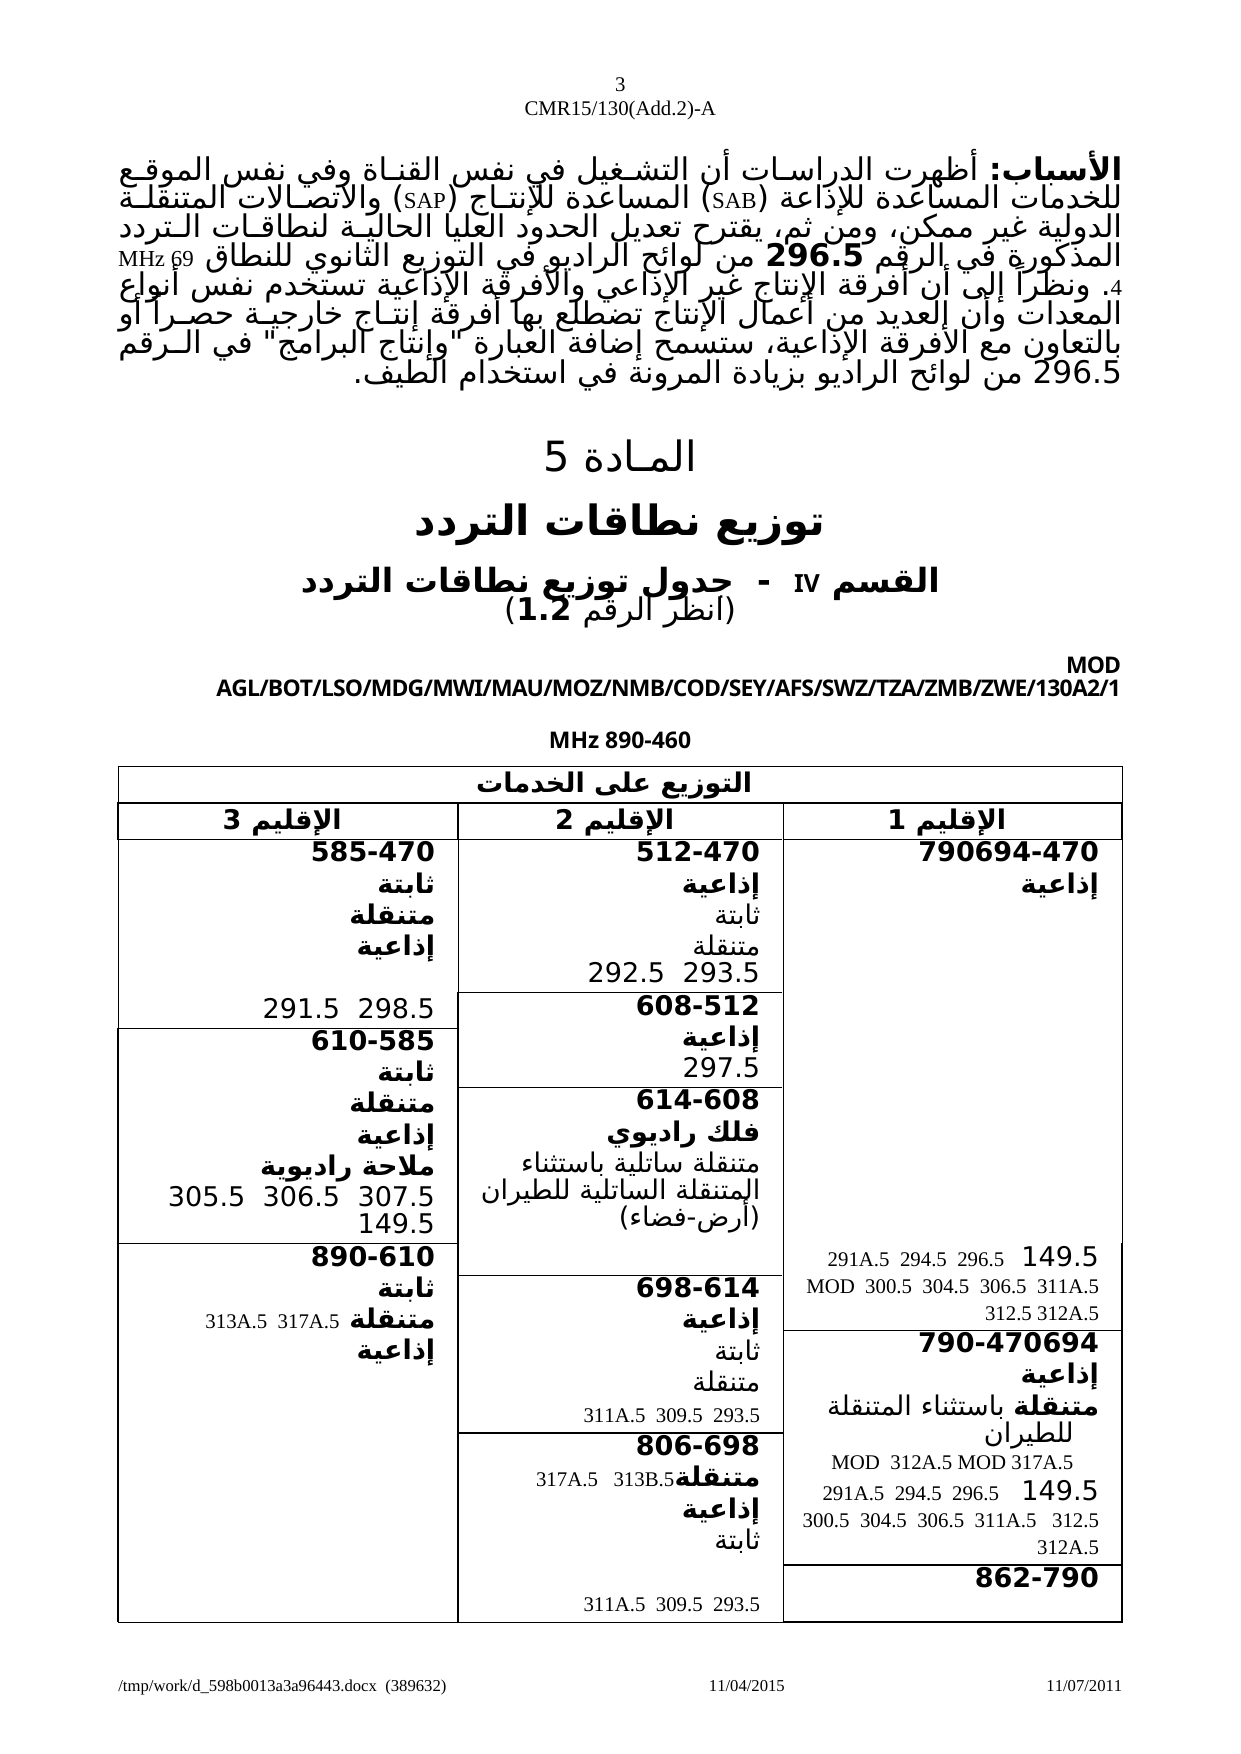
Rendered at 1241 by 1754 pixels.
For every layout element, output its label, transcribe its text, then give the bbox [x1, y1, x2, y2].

table_cell -470 إذاعية [784, 840, 1122, 1243]
title توزيع نطاقات التردد [471, 504, 1122, 543]
text المـادة 5 [118, 440, 1122, 479]
table_cell 610-585 ثابتة متنقلة إذاعية ملاحة راديوية 307.5 306.5 305.5 149.5 [119, 1029, 457, 1243]
title MHz 890-460 [118, 728, 1122, 753]
table_cell الإقليم 1 [784, 804, 1121, 839]
table_cell 614-608 فلك راديوي متنقلة ساتلية باستثناء المتنقلة الساتلية للطيران (أرض-فضاء) [459, 1087, 783, 1274]
table_cell 698-614 إذاعية ثابتة متنقلة 311A.5 309.5 293.5 [459, 1275, 783, 1432]
table_cell الإقليم 3 [119, 804, 457, 839]
table_header التوزيع على الخدمات [119, 767, 1122, 802]
table_cell 890-610 ثابتة متنقلة 313A.5 317A.5 إذاعية 149.5 305.5 306.5 307.5 311A.5 320.5 [119, 1244, 457, 1621]
text MOD AGL/BOT/LSO/MDG/MWI/MAU/MOZ/NMB/COD/SEY/AFS/SWZ/TZA/ZMB/ZWE/130A2/1 [118, 653, 1122, 703]
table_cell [784, 1566, 1121, 1621]
table_cell 585-470 ثابتة متنقلة إذاعية 298.5 291.5 [119, 840, 458, 1028]
text الأسباب: أظهرت الدراسات أن التشغيل في نفس القناة وفي نفس الموقع للخدمات المساعدة للإذاعة (SAB) المساعدة للإنتاج (SAP) والاتصالات المتنقلة الدولية غير ممكن، ومن ثم، يقترح تعديل الحدود العليا الحالية لنطاقات التردد المذكورة في الرقم 296.5 من لوائح الراديو في التوزيع الثانوي للنطاق MHz 694. ونظراً إلى أن أفرقة الإنتاج غير الإذاعي والأفرقة الإذاعية تستخدم نفس أنواع المعدات وأن العديد من أعمال الإنتاج تضطلع بها أفرقة إنتاج خارجية حصراً أو بالتعاون مع الأفرقة الإذاعية، ستسمح إضافة العبارة "وإنتاج البرامج" في الرقم 296.5 من لوائح الراديو بزيادة المرونة في استخدام الطيف. [118, 157, 1122, 390]
table_cell 608-512 إذاعية 297.5 [459, 992, 783, 1087]
title توزيع نطاقات التردد [118, 504, 505, 543]
table_cell الإقليم 2 [459, 804, 783, 839]
table_cell 790- إذاعية 300.5 311A.5 312.5 [784, 1331, 1121, 1564]
table_cell 806-698 متنقلة317A.5 313B.5 إذاعية ثابتة 311A.5 309.5 293.5 [459, 1434, 783, 1621]
text القسم IV - جدول توزيع نطاقات التردد (انظر الرقم 1.2) [118, 568, 1122, 628]
table_cell 512-470 إذاعية ثابتة متنقلة 293.5 292.5 [459, 839, 783, 992]
table_cell 149.5 291A.5 294.5 296.5 300.5 304.5 306.5 311A.5 312.5 [784, 1243, 1121, 1330]
